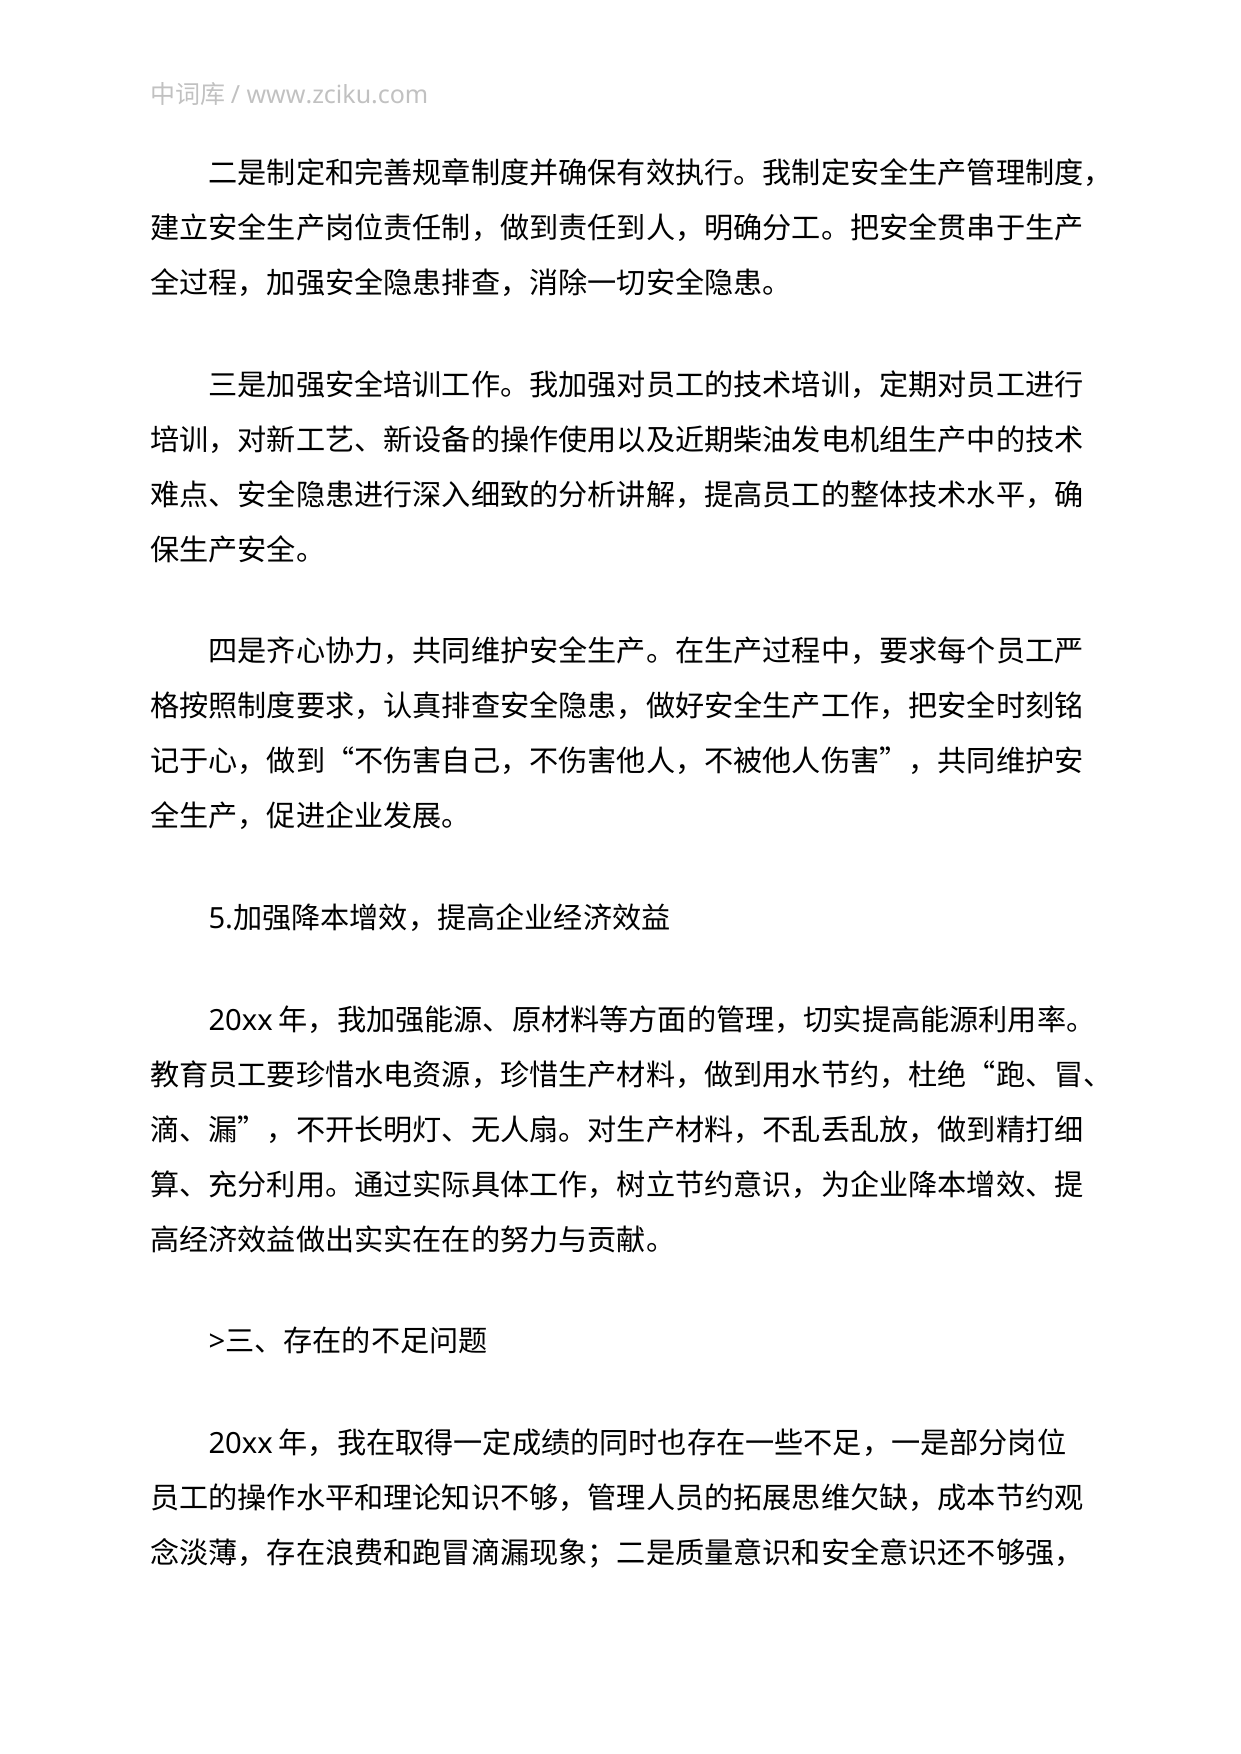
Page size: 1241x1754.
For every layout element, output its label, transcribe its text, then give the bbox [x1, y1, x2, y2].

text 四是齐心协力，共同维护安全生产。在生产过程中，要求每个员工严格按照制度要求，认真排查安全隐患，做好安全生产工作，把安全时刻铭记于心，做到“不伤害自己，不伤害他人，不被他人伤害”，共同维护安全生产，促进企业发展。 [150, 628, 1090, 835]
text 5.加强降本增效，提高企业经济效益 [150, 894, 1090, 937]
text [150, 1420, 1090, 1572]
text 20xx年，我加强能源、原材料等方面的管理，切实提高能源利用率。教育员工要珍惜水电资源，珍惜生产材料，做到用水节约，杜绝“跑、冒、滴、漏”，不开长明灯、无人扇。对生产材料，不乱丢乱放，做到精打细算、充分利用。通过实际具体工作，树立节约意识，为企业降本增效、提高经济效益做出实实在在的努力与贡献。 [150, 996, 1090, 1258]
text 三是加强安全培训工作。我加强对员工的技术培训，定期对员工进行培训，对新工艺、新设备的操作使用以及近期柴油发电机组生产中的技术难点、安全隐患进行深入细致的分析讲解，提高员工的整体技术水平，确保生产安全。 [150, 362, 1090, 568]
text 二是制定和完善规章制度并确保有效执行。我制定安全生产管理制度，建立安全生产岗位责任制，做到责任到人，明确分工。把安全贯串于生产全过程，加强安全隐患排查，消除一切安全隐患。 [150, 150, 1090, 302]
text >三、存在的不足问题 [150, 1318, 1090, 1360]
